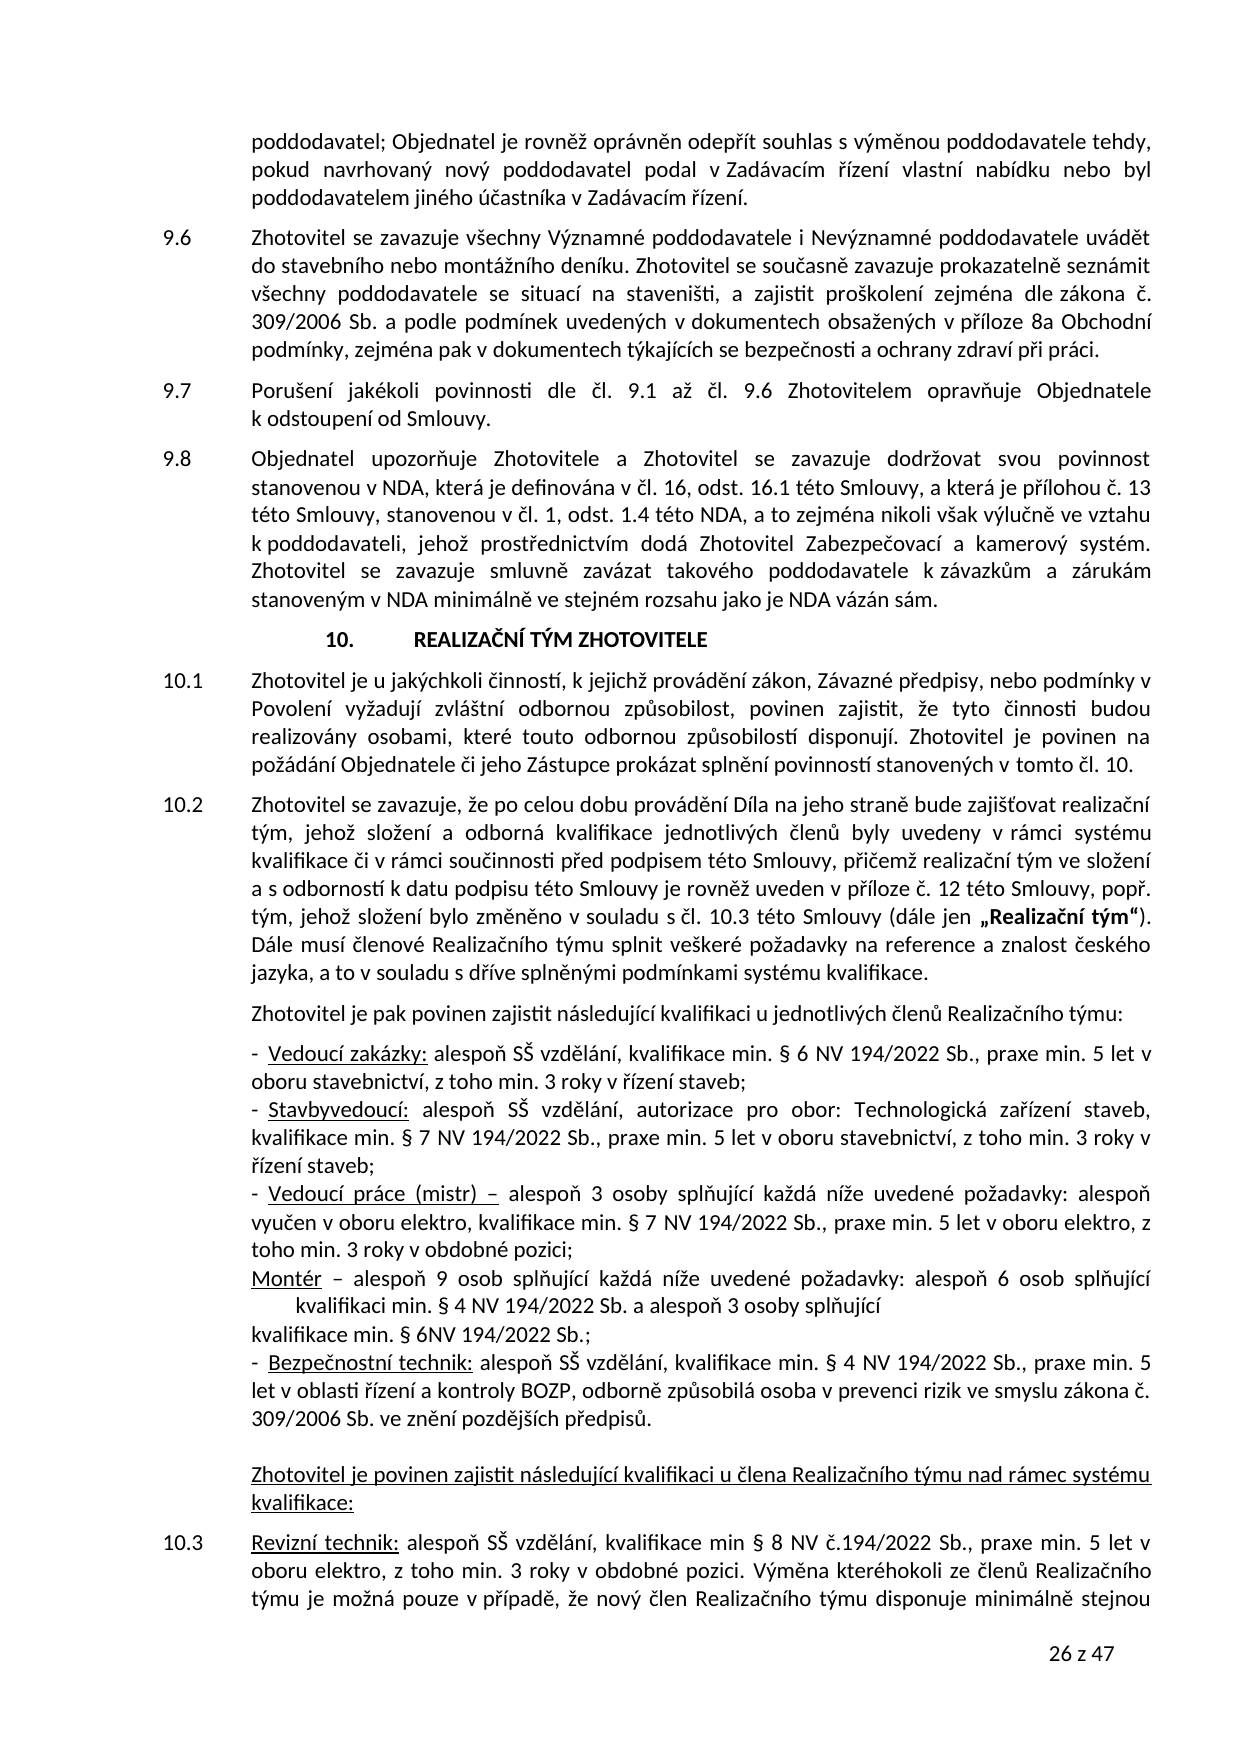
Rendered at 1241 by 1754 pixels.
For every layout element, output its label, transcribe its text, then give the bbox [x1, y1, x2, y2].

list Zhotovitel je povinen zajistit následující kvalifikaci u člena Realizačního týmu nad rámec systému kvalifikace: [251, 1460, 1152, 1484]
subtitle Zhotovitel se zavazuje všechny Významné poddodavatele i Nevýznamné poddodavatele uvádět do stavebního nebo montážního deníku. Zhotovitel se současně zavazuje prokazatelně seznámit všechny poddodavatele se situací na staveništi, a zajistit proškolení zejména dle zákona č. 309/2006 Sb. a podle podmínek uvedených v dokumentech obsažených v příloze 8a Obchodní podmínky, zejména pak v dokumentech týkajících se bezpečnosti a ochrany zdraví při práci. [162, 223, 1152, 363]
subtitle Zhotovitel je pak povinen zajistit následující kvalifikaci u jednotlivých členů Realizačního týmu: [251, 999, 1152, 1027]
subtitle Porušení jakékoli povinnosti dle čl. 9.1 až čl. 9.6 Zhotovitelem opravňuje Objednatele k odstoupení od Smlouvy. [162, 376, 1152, 432]
list Stavbyvedoucí: alespoň SŠ vzdělání, autorizace pro obor: Technologická zařízení staveb, kvalifikace min. § 7 NV 194/2022 Sb., praxe min. 5 let v oboru stavebnictví, z toho min. 3 roky v řízení staveb; [251, 1096, 1152, 1179]
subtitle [162, 1528, 1152, 1612]
text Montér – alespoň 9 osob splňující každá níže uvedené požadavky: alespoň 6 osob splňující kvalifikaci min. § 4 NV 194/2022 Sb. a alespoň 3 osoby splňující [251, 1264, 1152, 1320]
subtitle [162, 127, 1152, 211]
list Zhotovitel je povinen zajistit následující kvalifikaci u člena Realizačního týmu nad rámec systému kvalifikace: [251, 1485, 1152, 1516]
list Vedoucí práce (mistr) – alespoň 3 osoby splňující každá níže uvedené požadavky: alespoň vyučen v oboru elektro, kvalifikace min. § 7 NV 194/2022 Sb., praxe min. 5 let v oboru elektro, z toho min. 3 roky v obdobné pozici; [251, 1179, 1152, 1264]
subtitle Zhotovitel se zavazuje, že po celou dobu provádění Díla na jeho straně bude zajišťovat realizační tým, jehož složení a odborná kvalifikace jednotlivých členů byly uvedeny v rámci systému kvalifikace či v rámci součinnosti před podpisem této Smlouvy, přičemž realizační tým ve složení a s odborností k datu podpisu této Smlouvy je rovněž uveden v příloze č. 12 této Smlouvy, popř. tým, jehož složení bylo změněno v souladu s čl. 10.3 této Smlouvy (dále jen „Realizační tým“). Dále musí členové Realizačního týmu splnit veškeré požadavky na reference a znalost českého jazyka, a to v souladu s dříve splněnými podmínkami systému kvalifikace. [162, 790, 1152, 986]
text kvalifikace min. § 6NV 194/2022 Sb.; [251, 1320, 1152, 1348]
subtitle realizační tým Zhotovitele [325, 625, 1152, 653]
list Bezpečnostní technik: alespoň SŠ vzdělání, kvalifikace min. § 4 NV 194/2022 Sb., praxe min. 5 let v oblasti řízení a kontroly BOZP, odborně způsobilá osoba v prevenci rizik ve smyslu zákona č. 309/2006 Sb. ve znění pozdějších předpisů. [251, 1348, 1152, 1432]
subtitle Objednatel upozorňuje Zhotovitele a Zhotovitel se zavazuje dodržovat svou povinnost stanovenou v NDA, která je definována v čl. 16, odst. 16.1 této Smlouvy, a která je přílohou č. 13 této Smlouvy, stanovenou v čl. 1, odst. 1.4 této NDA, a to zejména nikoli však výlučně ve vztahu k poddodavateli, jehož prostřednictvím dodá Zhotovitel Zabezpečovací a kamerový systém. Zhotovitel se zavazuje smluvně zavázat takového poddodavatele k závazkům a zárukám stanoveným v NDA minimálně ve stejném rozsahu jako je NDA vázán sám. [162, 444, 1152, 613]
subtitle Zhotovitel je u jakýchkoli činností, k jejichž provádění zákon, Závazné předpisy, nebo podmínky v Povolení vyžadují zvláštní odbornou způsobilost, povinen zajistit, že tyto činnosti budou realizovány osobami, které touto odbornou způsobilostí disponují. Zhotovitel je povinen na požádání Objednatele či jeho Zástupce prokázat splnění povinností stanovených v tomto čl. 10. [162, 666, 1152, 778]
list Vedoucí zakázky: alespoň SŠ vzdělání, kvalifikace min. § 6 NV 194/2022 Sb., praxe min. 5 let v oboru stavebnictví, z toho min. 3 roky v řízení staveb; [251, 1039, 1152, 1096]
